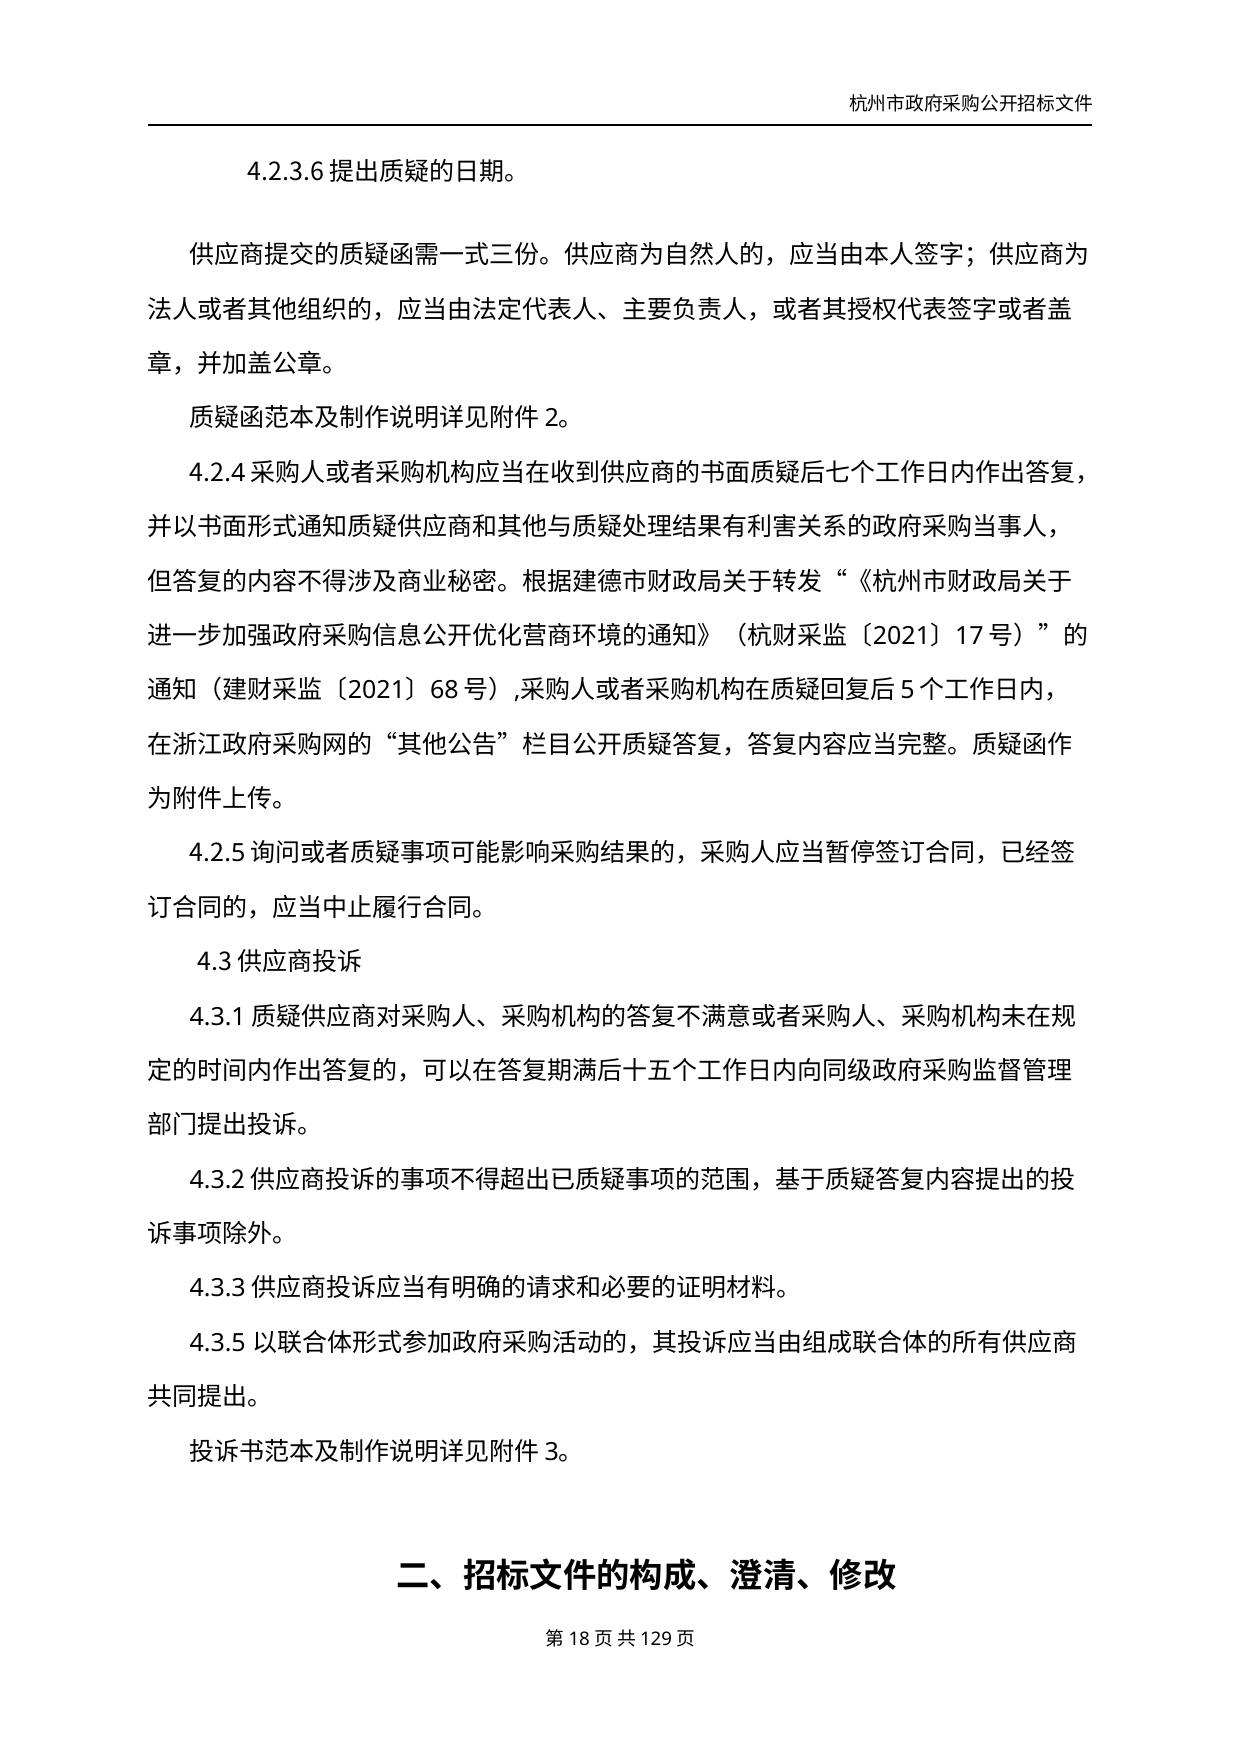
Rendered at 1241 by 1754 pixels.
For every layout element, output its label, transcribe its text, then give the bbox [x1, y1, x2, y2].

text 4.3.1质疑供应商对采购人、采购机构的答复不满意或者采购人、采购机构未在规定的时间内作出答复的，可以在答复期满后十五个工作日内向同级政府采购监督管理部门提出投诉。 [148, 996, 1092, 1141]
text 质疑函范本及制作说明详见附件2。 [148, 398, 1092, 434]
text 供应商提交的质疑函需一式三份。供应商为自然人的，应当由本人签字；供应商为法人或者其他组织的，应当由法定代表人、主要负责人，或者其授权代表签字或者盖章，并加盖公章。 [148, 235, 1092, 380]
text 二、招标文件的构成、澄清、修改 [148, 1549, 1092, 1597]
text 4.3.3供应商投诉应当有明确的请求和必要的证明材料。 [148, 1268, 1092, 1304]
text 4.3.5 以联合体形式参加政府采购活动的，其投诉应当由组成联合体的所有供应商共同提出。 [148, 1322, 1092, 1413]
text 4.2.5询问或者质疑事项可能影响采购结果的，采购人应当暂停签订合同，已经签订合同的，应当中止履行合同。 [148, 833, 1092, 923]
text 4.3供应商投诉 [148, 942, 1092, 978]
text 4.2.3.6提出质疑的日期。 [148, 151, 1092, 187]
text 4.2.4采购人或者采购机构应当在收到供应商的书面质疑后七个工作日内作出答复，并以书面形式通知质疑供应商和其他与质疑处理结果有利害关系的政府采购当事人，但答复的内容不得涉及商业秘密。根据建德市财政局关于转发“《杭州市财政局关于进一步加强政府采购信息公开优化营商环境的通知》（杭财采监〔2021〕17号）”的通知（建财采监〔2021〕68号）,采购人或者采购机构在质疑回复后5个工作日内，在浙江政府采购网的“其他公告”栏目公开质疑答复，答复内容应当完整。质疑函作为附件上传。 [148, 452, 1092, 815]
text 4.3.2供应商投诉的事项不得超出已质疑事项的范围，基于质疑答复内容提出的投诉事项除外。 [148, 1159, 1092, 1250]
text 投诉书范本及制作说明详见附件3。 [148, 1431, 1092, 1467]
